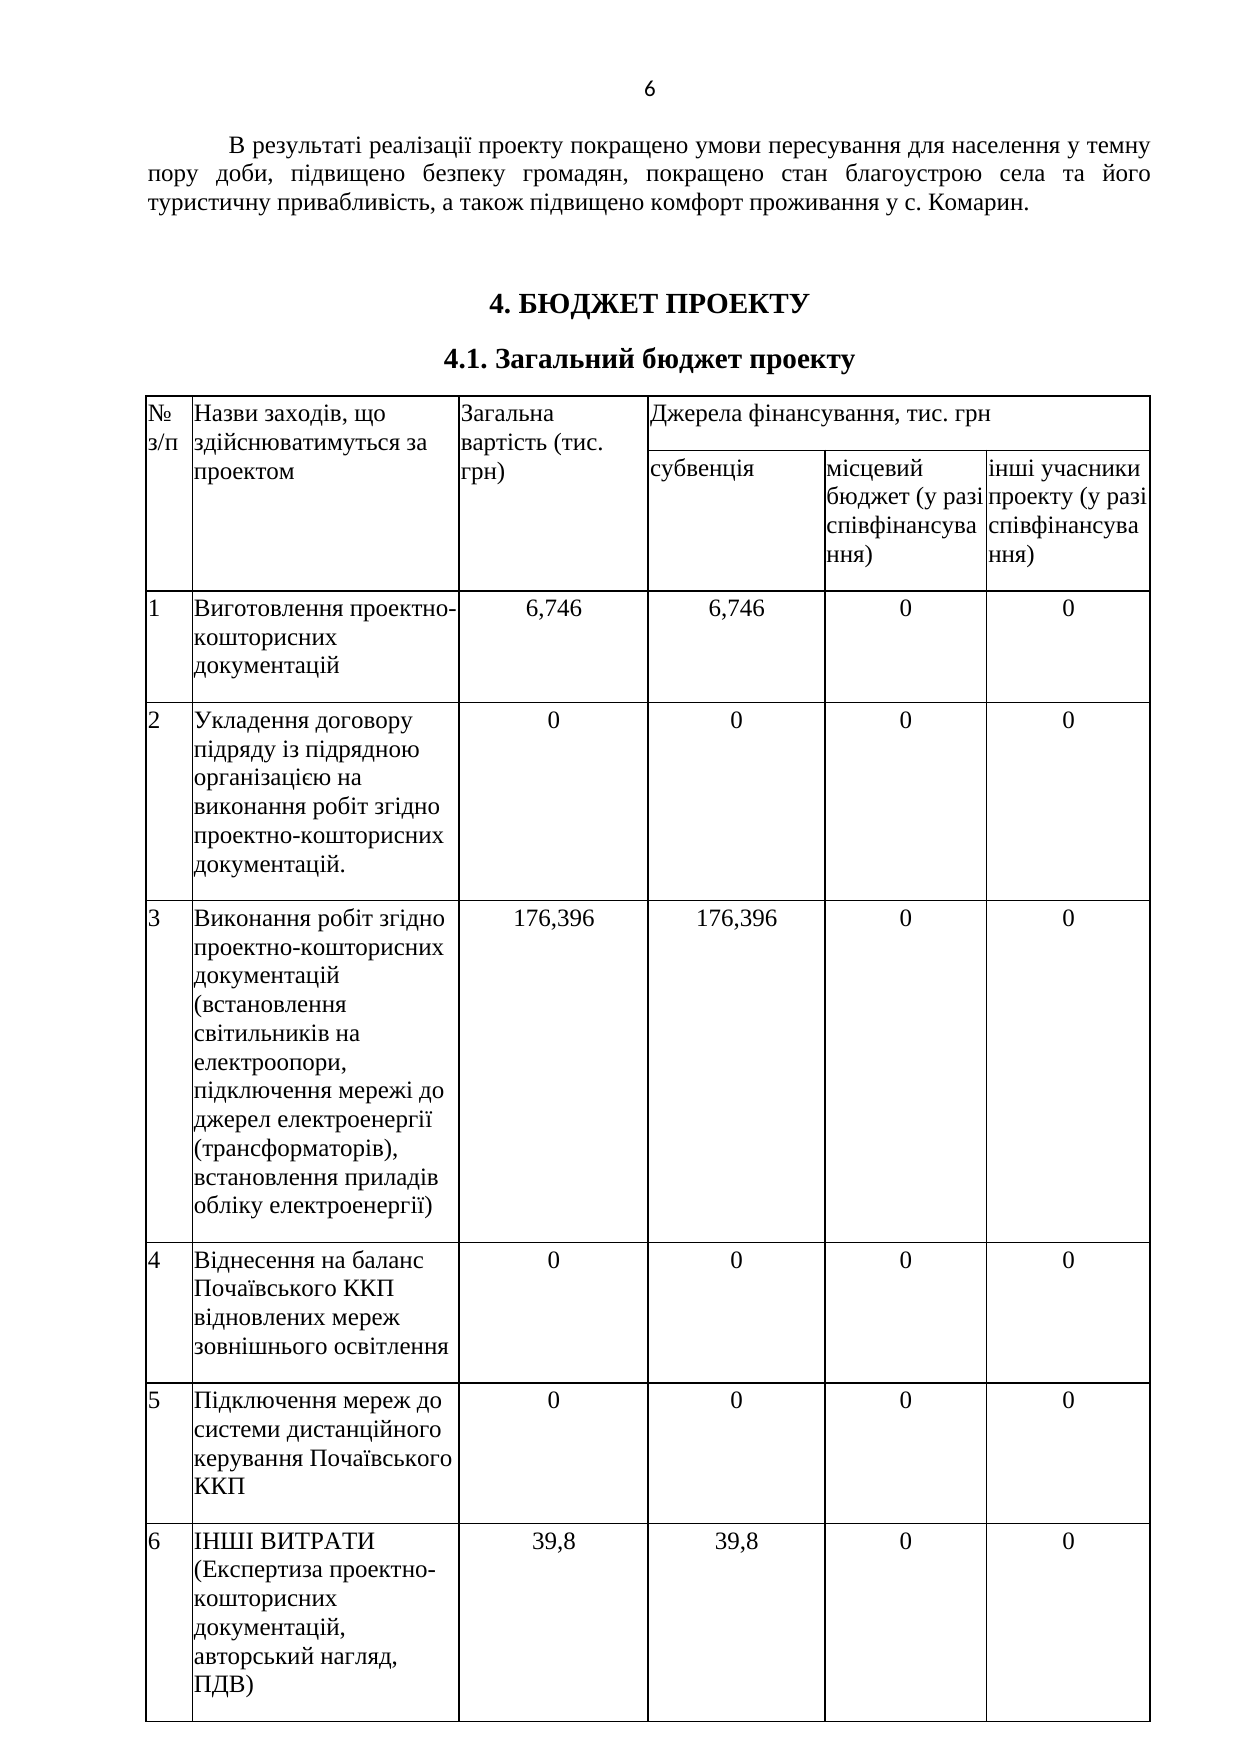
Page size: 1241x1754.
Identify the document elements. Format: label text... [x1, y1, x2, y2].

table_cell 0 [826, 1384, 986, 1523]
table_cell ІНШІ ВИТРАТИ (Експертиза проектно-кошторисних документацій, авторський нагляд, ПДВ) [193, 1524, 458, 1721]
table_header Назви заходів, що здійснюватимуться за проектом [193, 397, 458, 590]
table_header № з/п [147, 397, 192, 590]
table_cell субвенція [649, 451, 824, 590]
table_cell 0 [460, 703, 647, 900]
table_cell 0 [987, 1243, 1149, 1382]
table_cell 0 [649, 1243, 824, 1382]
table_cell 0 [826, 703, 986, 900]
table_cell 3 [147, 901, 192, 1242]
text В результаті реалізації проекту покращено умови пересування для населення у темну пору доби, підвищено безпеку громадян, покращено стан благоустрою села та його туристичну привабливість, а також підвищено комфорт проживання у с. Комарин. [148, 130, 1152, 216]
table_cell 0 [649, 703, 824, 900]
table_cell 0 [826, 592, 986, 702]
table_header Джерела фінансування, тис. грн [649, 397, 1149, 449]
table_cell 176,396 [460, 901, 647, 1242]
table_cell 39,8 [649, 1524, 824, 1721]
text 4. БЮДЖЕТ ПРОЕКТУ [148, 286, 1152, 320]
table_cell 0 [987, 1524, 1149, 1721]
table_cell 0 [987, 901, 1149, 1242]
table_cell 6,746 [649, 592, 824, 702]
table_cell 0 [460, 1243, 647, 1382]
table_cell Підключення мереж до системи дистанційного керування Почаївського ККП [193, 1384, 458, 1523]
table_cell 2 [147, 703, 192, 900]
table_cell 176,396 [649, 901, 824, 1242]
table_cell Виготовлення проектно-кошторисних документацій [193, 592, 458, 702]
text 4.1. Загальний бюджет проекту [148, 341, 1152, 374]
table_cell 0 [649, 1384, 824, 1523]
table_cell 0 [987, 703, 1149, 900]
table_cell 0 [987, 592, 1149, 702]
table_cell 0 [826, 901, 986, 1242]
table_cell Віднесення на баланс Почаївського ККП відновлених мереж зовнішнього освітлення [193, 1243, 458, 1382]
table_cell 6 [147, 1524, 192, 1721]
table_header Загальна вартість (тис. грн) [460, 397, 647, 590]
table_cell місцевий бюджет (у разі співфінансування) [826, 451, 986, 590]
table_cell 5 [147, 1384, 192, 1523]
table_cell інші учасники проекту (у разі співфінансування) [987, 451, 1149, 590]
table_cell Укладення договору підряду із підрядною організацією на виконання робіт згідно проектно-кошторисних документацій. [193, 703, 458, 900]
table_cell 6,746 [460, 592, 647, 702]
table_cell 0 [987, 1384, 1149, 1523]
table_cell 4 [147, 1243, 192, 1382]
table_cell 0 [460, 1384, 647, 1523]
table_cell 0 [826, 1243, 986, 1382]
table_cell Виконання робіт згідно проектно-кошторисних документацій (встановлення світильників на електроопори, підключення мережі до джерел електроенергії (трансформаторів), встановлення приладів обліку електроенергії) [193, 901, 458, 1242]
table_cell 39,8 [460, 1524, 647, 1721]
table_cell 0 [826, 1524, 986, 1721]
table_cell 1 [147, 592, 192, 702]
